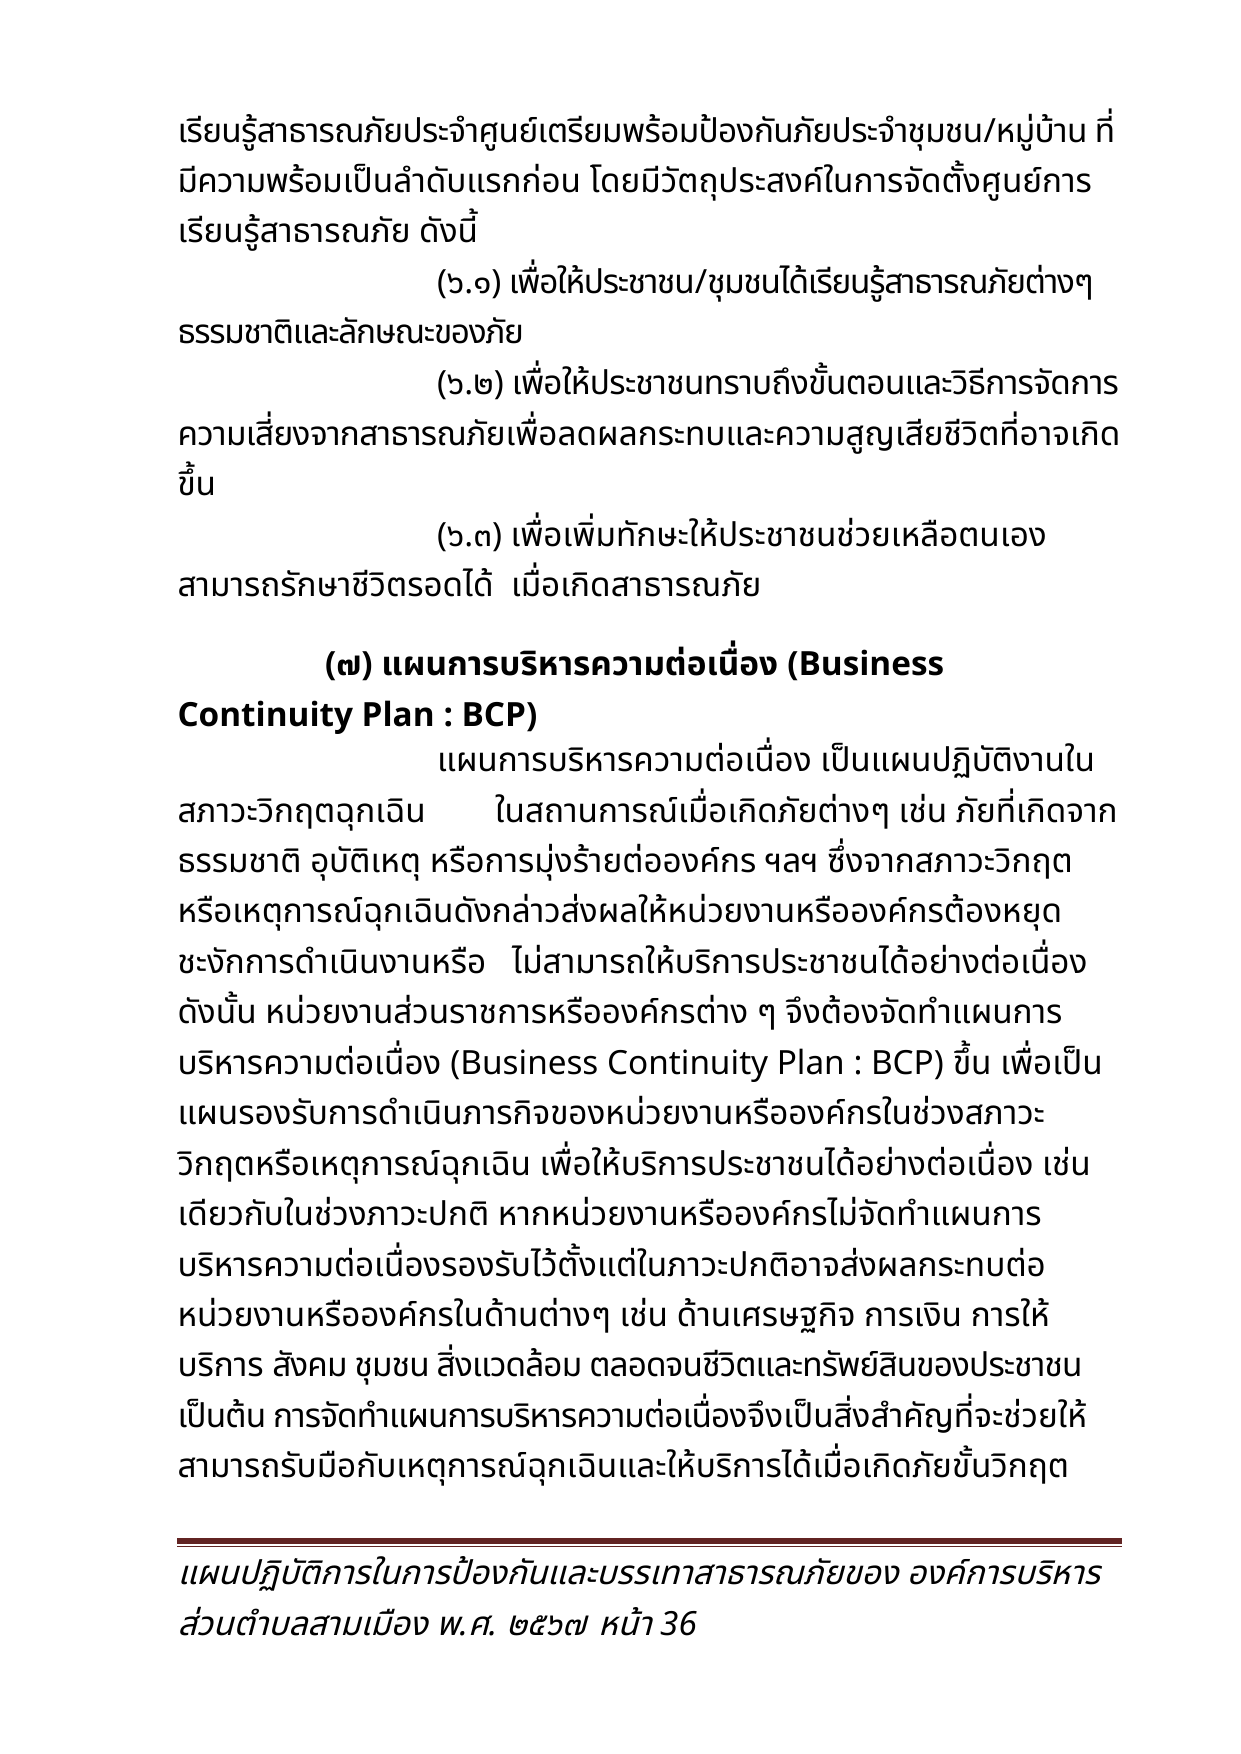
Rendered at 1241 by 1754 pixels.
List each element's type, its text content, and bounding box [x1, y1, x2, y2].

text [177, 736, 1122, 1493]
text (๖.๓) เพื่อเพิ่มทักษะให้ประชาชนช่วยเหลือตนเอง สามารถรักษาชีวิตรอดได้ เมื่อเกิดสาธารณภัย [177, 510, 1122, 611]
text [177, 106, 1122, 258]
text (๗) แผนการบริหารความต่อเนื่อง (Business Continuity Plan : BCP) [177, 640, 1122, 736]
text (๖.๑) เพื่อให้ประชาชน/ชุมชนได้เรียนรู้สาธารณภัยต่างๆ ธรรมชาติและลักษณะของภัย [177, 258, 1122, 359]
text (๖.๒) เพื่อให้ประชาชนทราบถึงขั้นตอนและวิธีการจัดการความเสี่ยงจากสาธารณภัยเพื่อลดผลกระทบและความสูญเสียชีวิตที่อาจเกิดขึ้น [177, 359, 1122, 510]
